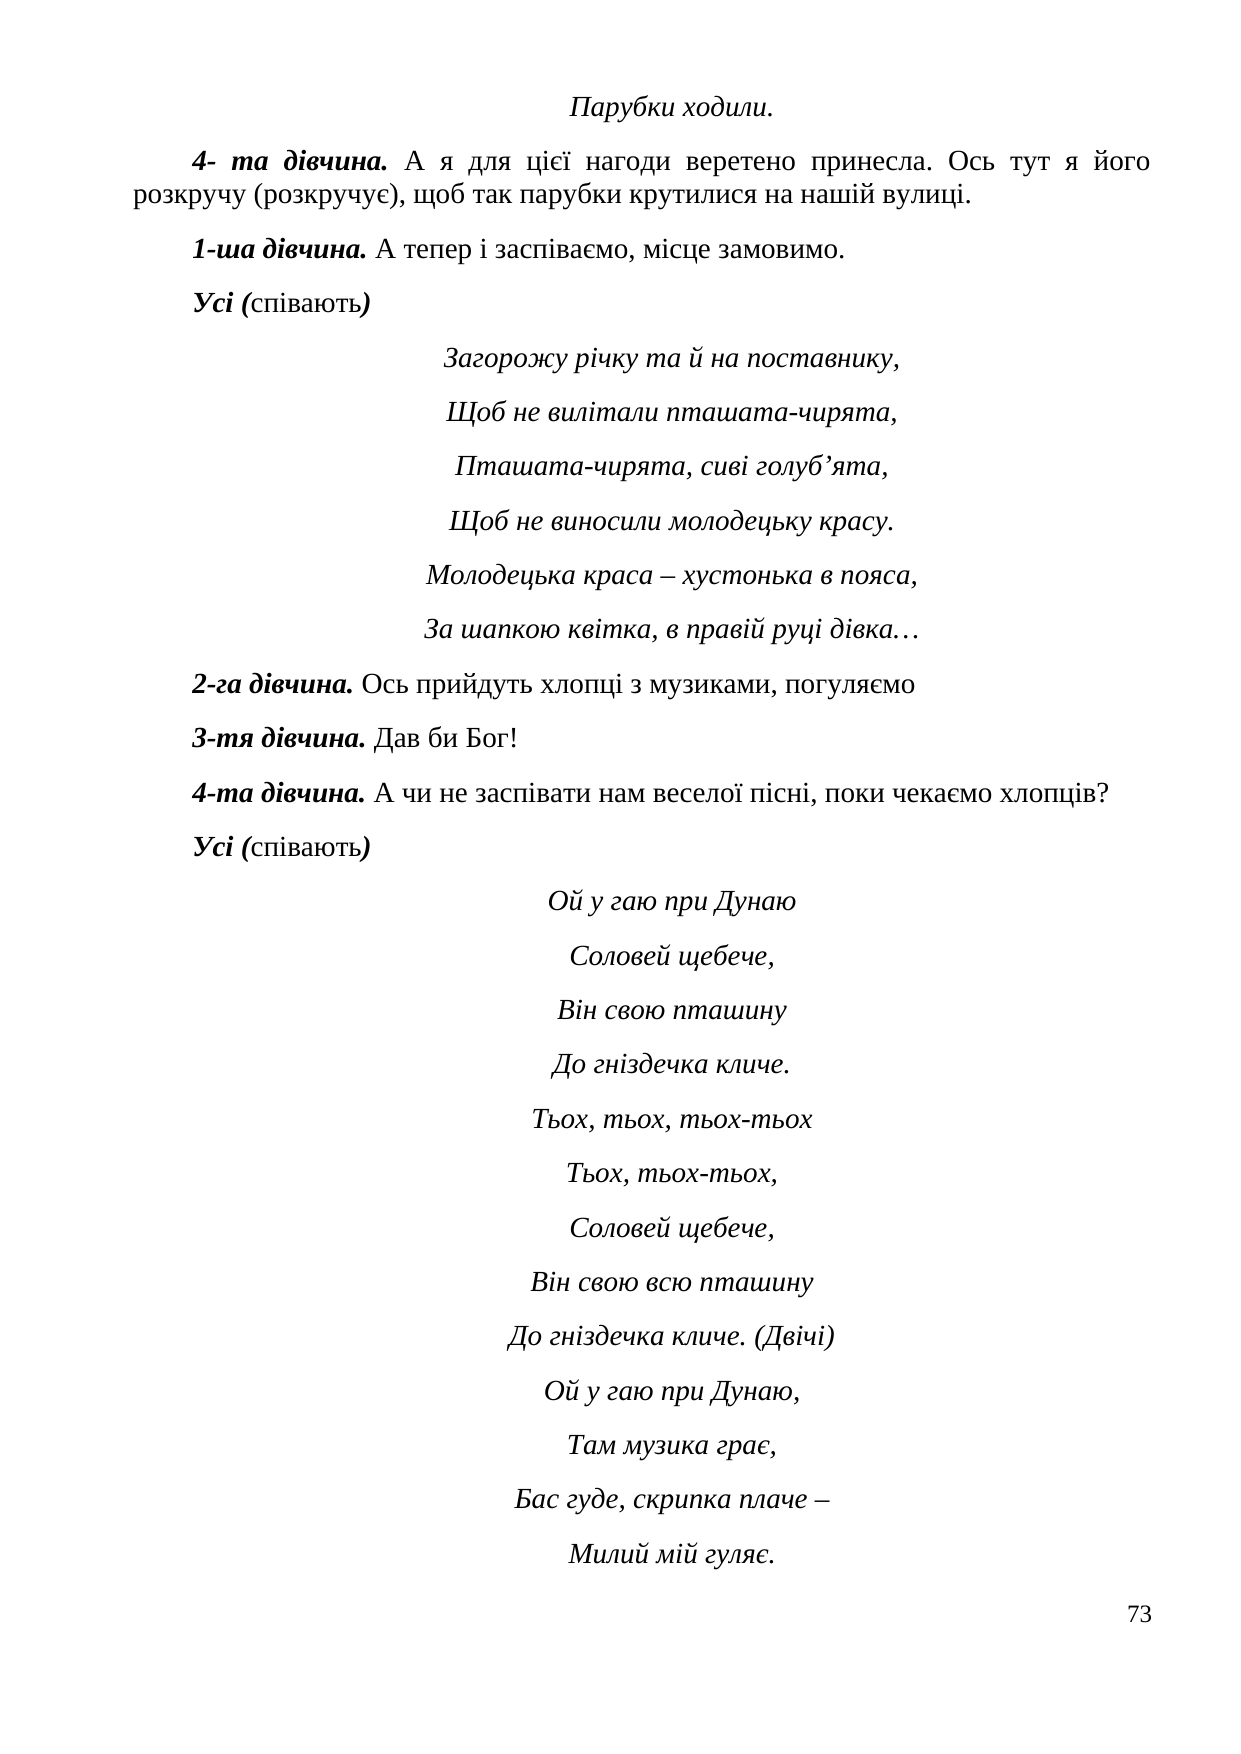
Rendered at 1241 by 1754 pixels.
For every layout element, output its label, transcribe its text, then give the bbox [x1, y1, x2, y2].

text Тьох, тьох, тьох-тьох [133, 1101, 1152, 1134]
text Щоб не виносили молодецьку красу. [133, 503, 1152, 536]
text Бас гуде, скрипка плаче – [133, 1482, 1152, 1515]
text Парубки ходили. [133, 89, 1152, 122]
text Пташата-чирята, сиві голуб’ята, [133, 448, 1152, 482]
text Молодецька краса – хустонька в пояса, [133, 557, 1152, 591]
text Він свою всю пташину [133, 1264, 1152, 1298]
text Тьох, тьох-тьох, [133, 1155, 1152, 1189]
text До гніздечка кличе. (Двічі) [133, 1318, 1152, 1352]
text Він свою пташину [133, 992, 1152, 1026]
text 4-та дівчина. А чи не заспівати нам веселої пісні, поки чекаємо хлопців? [133, 775, 1152, 808]
text Загорожу річку та й на поставнику, [133, 340, 1152, 373]
text Усі (співають) [133, 285, 1152, 319]
text 2-га дівчина. Ось прийдуть хлопці з музиками, погуляємо [133, 666, 1152, 699]
text Там музика грає, [133, 1427, 1152, 1461]
text Ой у гаю при Дунаю [133, 883, 1152, 917]
text Ой у гаю при Дунаю, [133, 1373, 1152, 1406]
text Милий мій гуляє. [133, 1536, 1152, 1569]
text До гніздечка кличе. [133, 1047, 1152, 1080]
text За шапкою квітка, в правій руці дівка… [133, 612, 1152, 645]
text Щоб не вилітали пташата-чирята, [133, 394, 1152, 428]
text 3-тя дівчина. Дав би Бог! [133, 720, 1152, 754]
text Соловей щебече, [133, 938, 1152, 971]
text 4- та дівчина. А я для цієї нагоди веретено принесла. Ось тут я його розкручу (розкручує), щоб так парубки крутилися на нашій вулиці. [133, 143, 1152, 210]
text 1-ша дівчина. А тепер і заспіваємо, місце замовимо. [133, 231, 1152, 264]
text Усі (співають) [133, 829, 1152, 863]
text Соловей щебече, [133, 1210, 1152, 1243]
